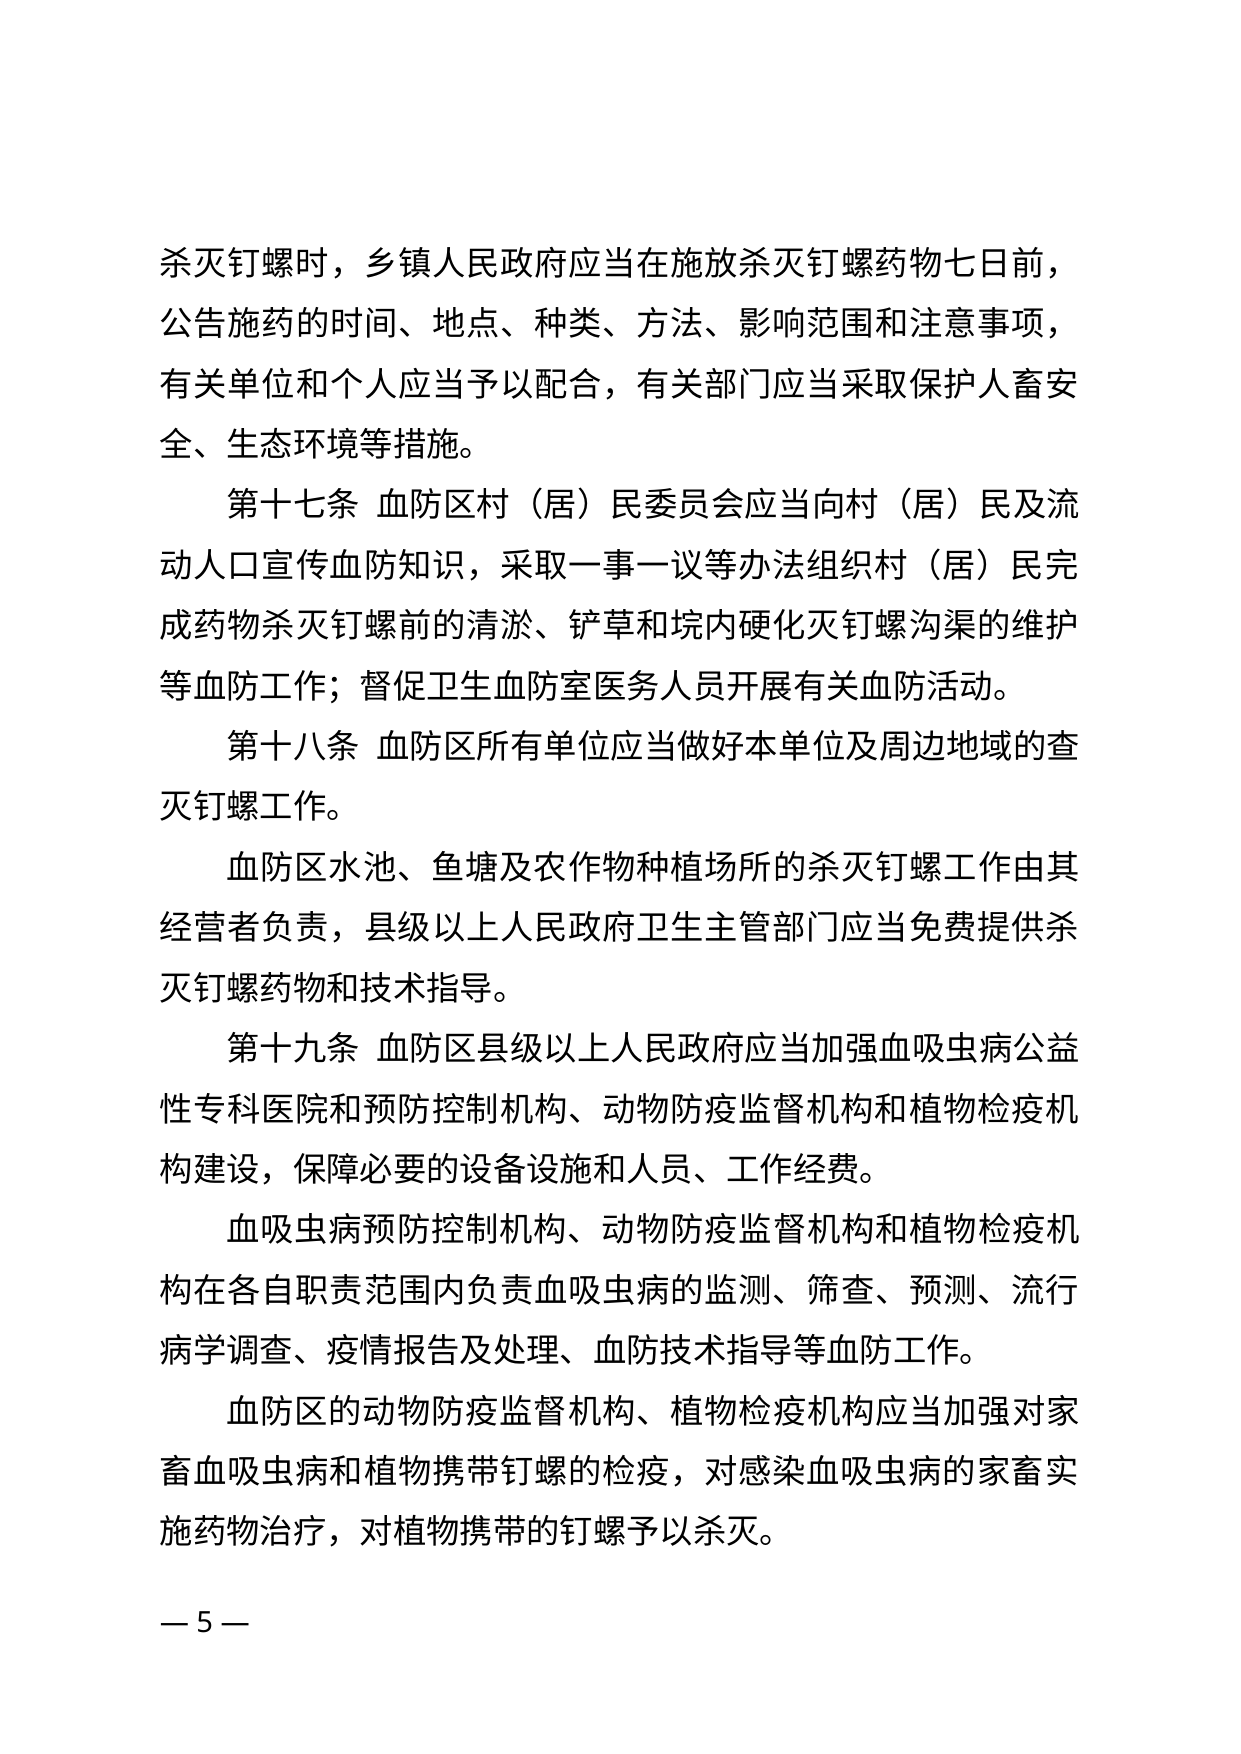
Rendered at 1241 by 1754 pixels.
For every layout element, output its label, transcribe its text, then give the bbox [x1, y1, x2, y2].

text 第十九条 血防区县级以上人民政府应当加强血吸虫病公益性专科医院和预防控制机构、动物防疫监督机构和植物检疫机构建设，保障必要的设备设施和人员、工作经费。 [159, 1010, 1081, 1191]
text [159, 224, 1081, 466]
text 第十八条 血防区所有单位应当做好本单位及周边地域的查灭钉螺工作。 [159, 708, 1081, 828]
text 第十七条 血防区村（居）民委员会应当向村（居）民及流动人口宣传血防知识，采取一事一议等办法组织村（居）民完成药物杀灭钉螺前的清淤、铲草和垸内硬化灭钉螺沟渠的维护等血防工作；督促卫生血防室医务人员开展有关血防活动。 [159, 466, 1081, 708]
text 血防区的动物防疫监督机构、植物检疫机构应当加强对家畜血吸虫病和植物携带钉螺的检疫，对感染血吸虫病的家畜实施药物治疗，对植物携带的钉螺予以杀灭。 [159, 1372, 1081, 1553]
text 血吸虫病预防控制机构、动物防疫监督机构和植物检疫机构在各自职责范围内负责血吸虫病的监测、筛查、预测、流行病学调查、疫情报告及处理、血防技术指导等血防工作。 [159, 1191, 1081, 1372]
text 血防区水池、鱼塘及农作物种植场所的杀灭钉螺工作由其经营者负责，县级以上人民政府卫生主管部门应当免费提供杀灭钉螺药物和技术指导。 [159, 828, 1081, 1010]
